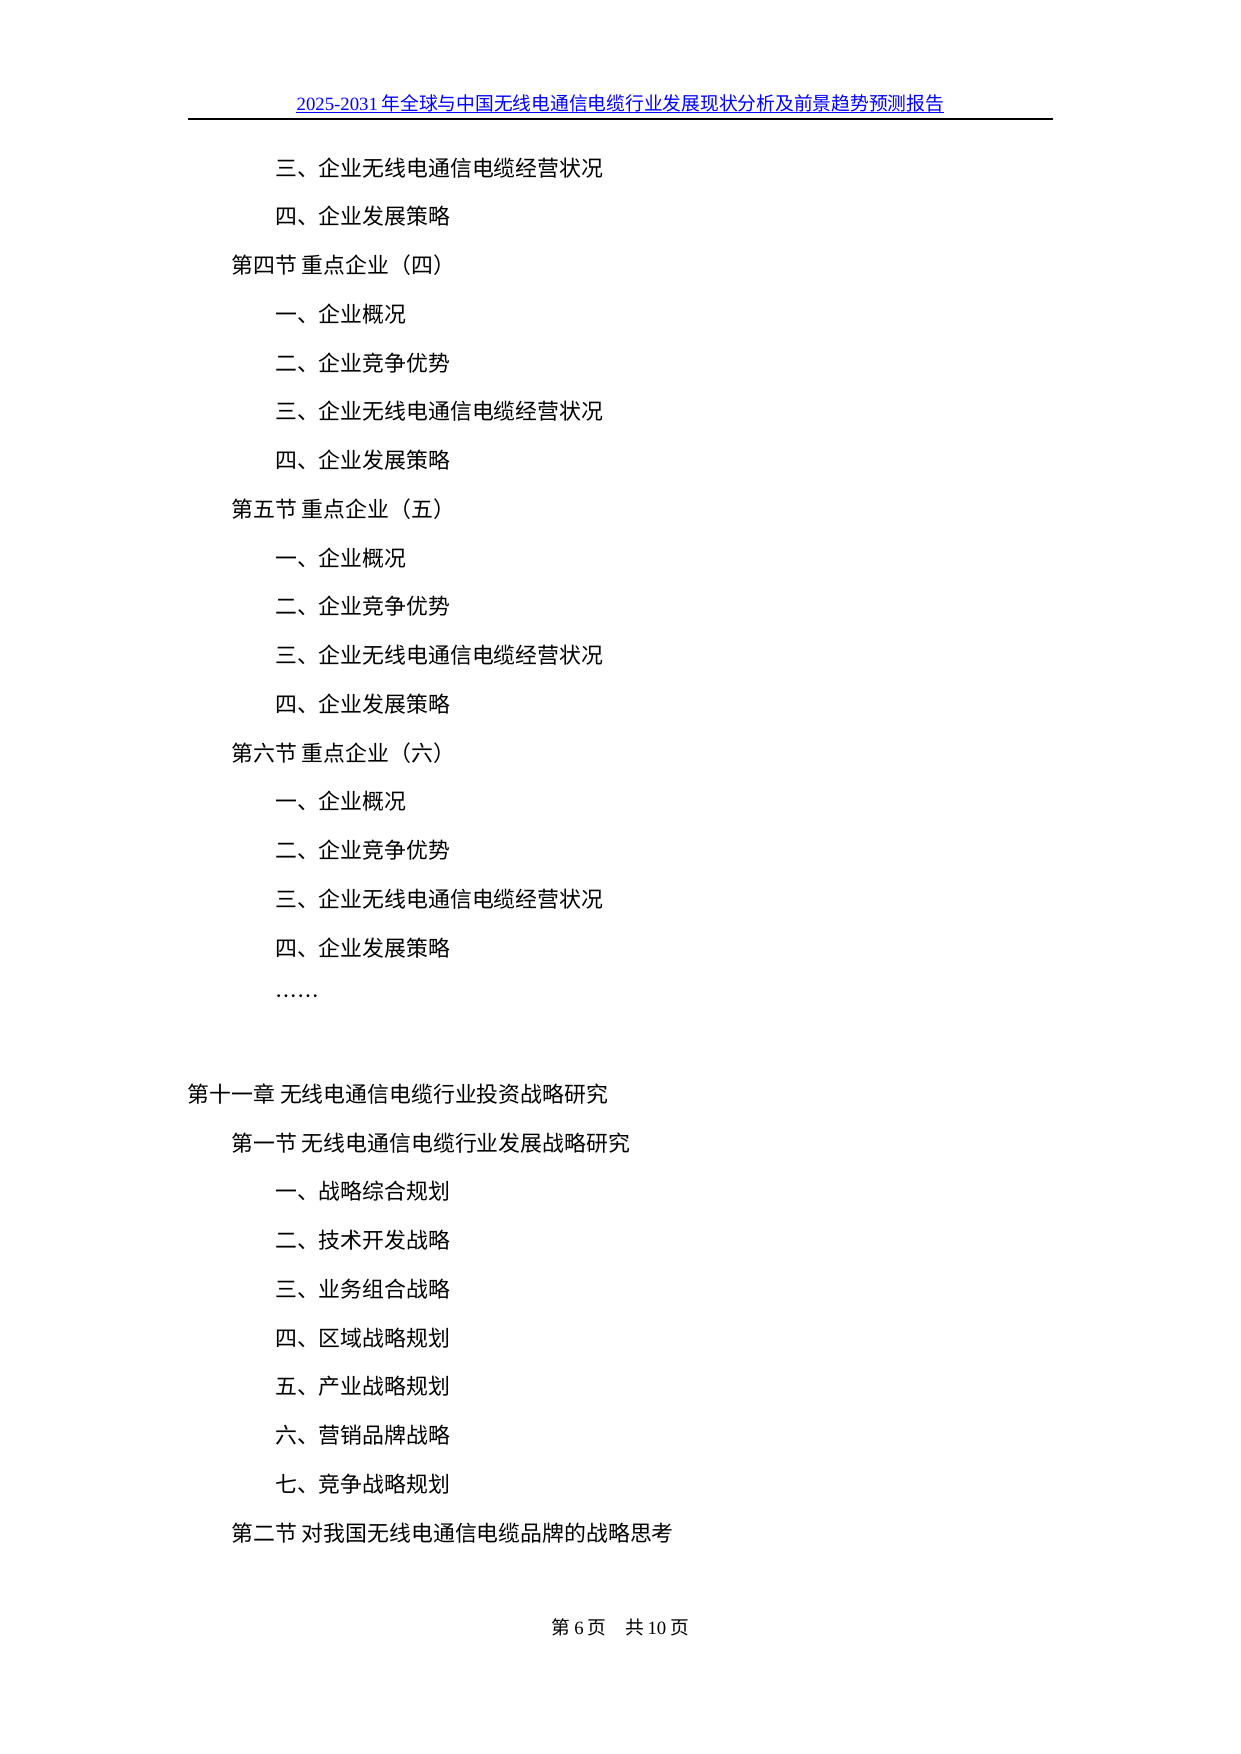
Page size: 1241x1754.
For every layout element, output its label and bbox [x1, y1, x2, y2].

text [187, 150, 1053, 1548]
